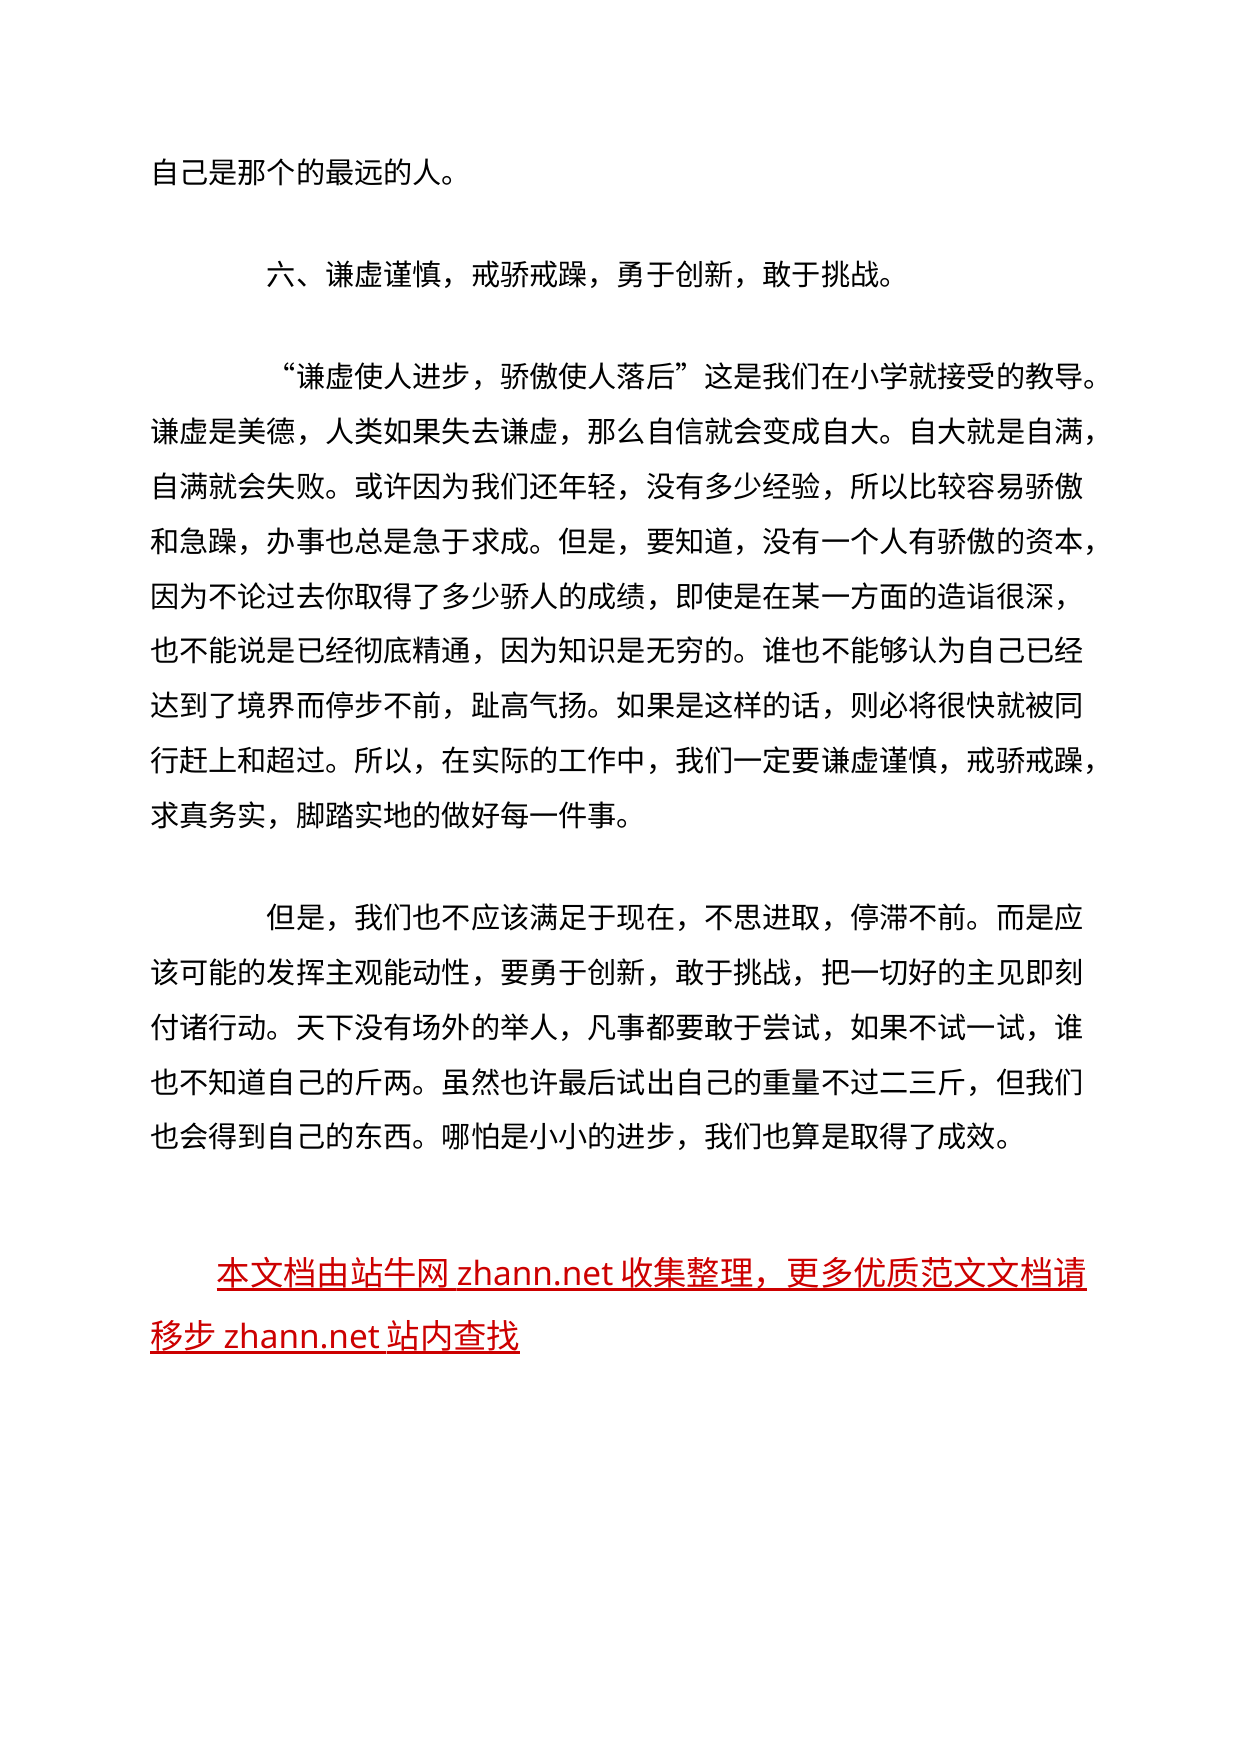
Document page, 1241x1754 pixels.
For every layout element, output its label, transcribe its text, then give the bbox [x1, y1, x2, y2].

text 本文档由站牛网zhann.net收集整理，更多优质范文文档请移步zhann.net站内查找 [150, 1247, 1090, 1358]
text 六、谦虚谨慎，戒骄戒躁，勇于创新，敢于挑战。 [150, 252, 1090, 294]
text “谦虚使人进步，骄傲使人落后”这是我们在小学就接受的教导。谦虚是美德，人类如果失去谦虚，那么自信就会变成自大。自大就是自满，自满就会失败。或许因为我们还年轻，没有多少经验，所以比较容易骄傲和急躁，办事也总是急于求成。但是，要知道，没有一个人有骄傲的资本，因为不论过去你取得了多少骄人的成绩，即使是在某一方面的造诣很深，也不能说是已经彻底精通，因为知识是无穷的。谁也不能够认为自己已经达到了境界而停步不前，趾高气扬。如果是这样的话，则必将很快就被同行赶上和超过。所以，在实际的工作中，我们一定要谦虚谨慎，戒骄戒躁，求真务实，脚踏实地的做好每一件事。 [150, 353, 1090, 835]
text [150, 150, 1090, 192]
text 但是，我们也不应该满足于现在，不思进取，停滞不前。而是应该可能的发挥主观能动性，要勇于创新，敢于挑战，把一切好的主见即刻付诸行动。天下没有场外的举人，凡事都要敢于尝试，如果不试一试，谁也不知道自己的斤两。虽然也许最后试出自己的重量不过二三斤，但我们也会得到自己的东西。哪怕是小小的进步，我们也算是取得了成效。 [150, 894, 1090, 1156]
